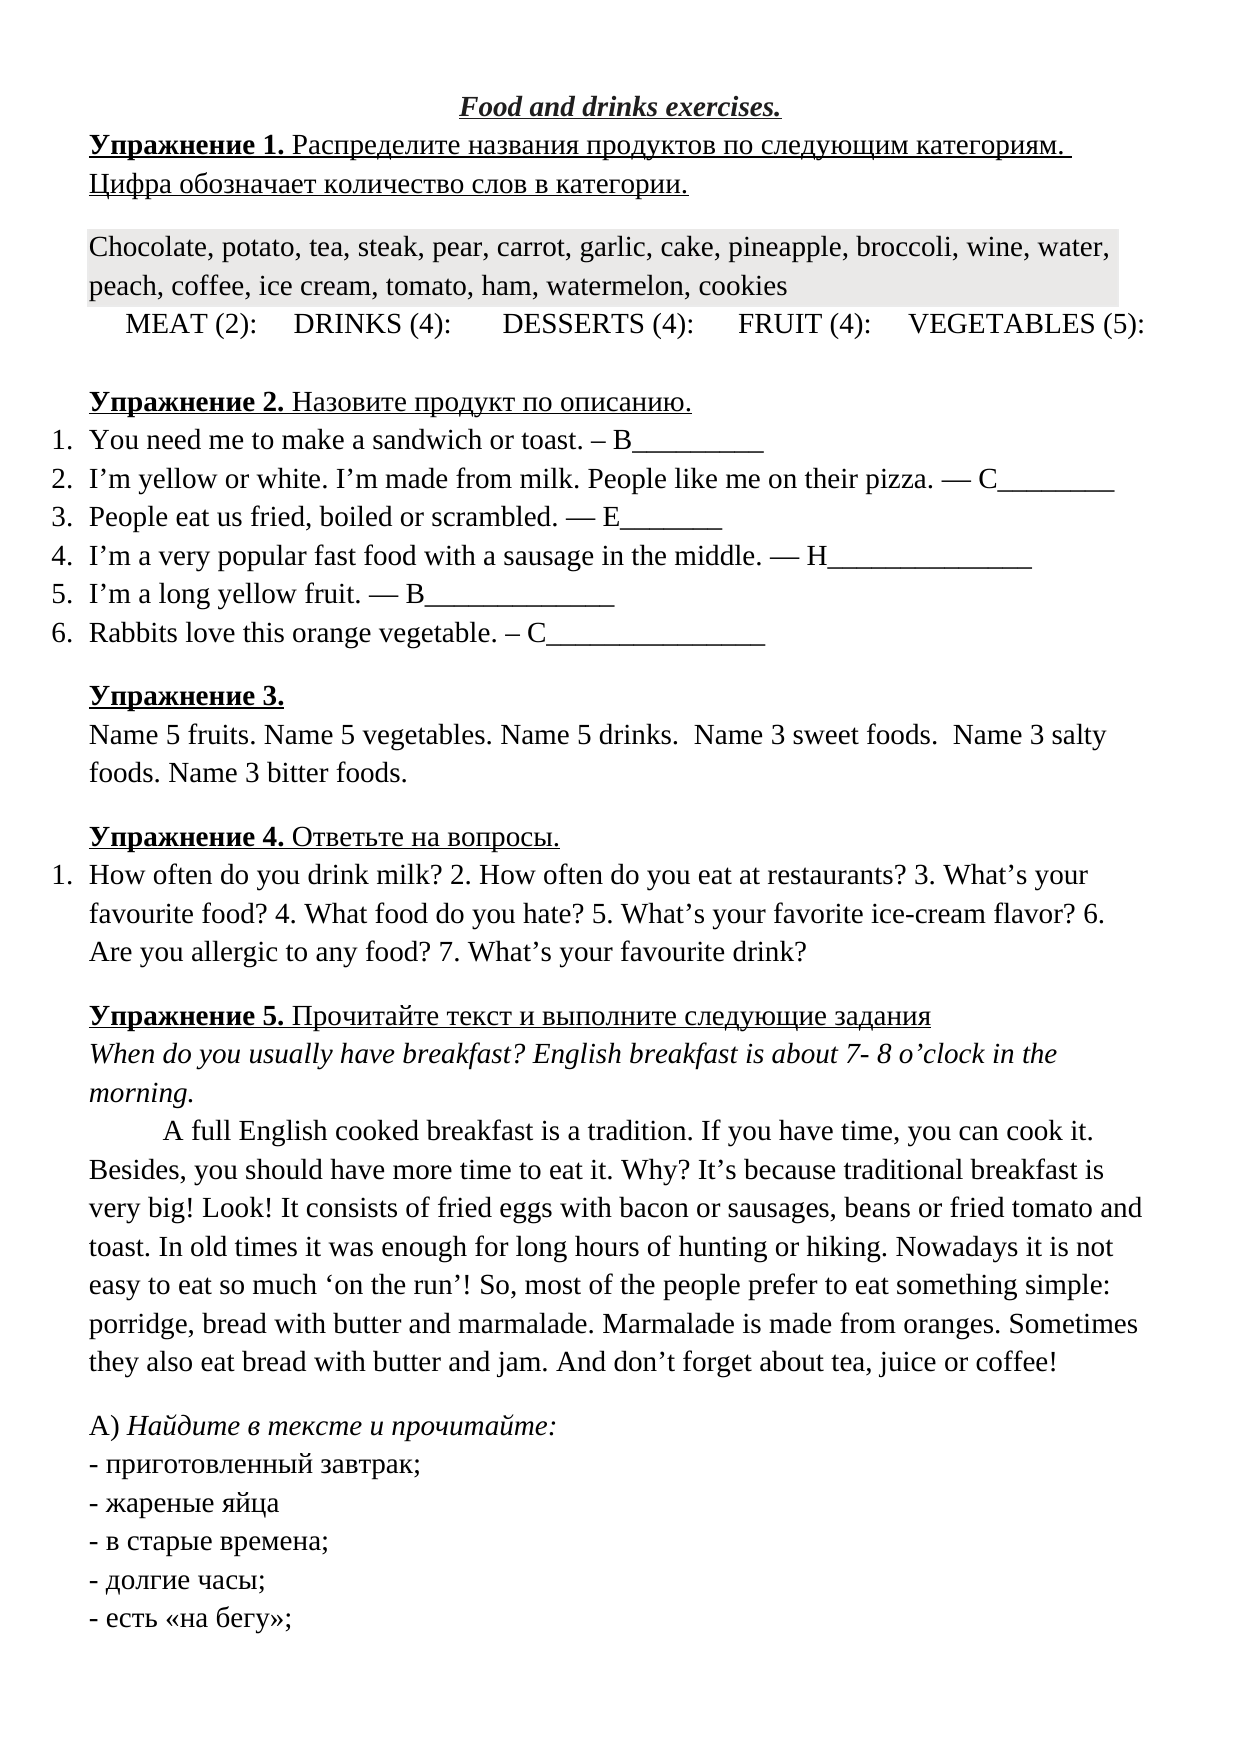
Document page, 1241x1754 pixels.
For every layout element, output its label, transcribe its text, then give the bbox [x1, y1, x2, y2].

text - жареные яйца [89, 1485, 1152, 1518]
text Name 5 fruits. Name 5 vegetables. Name 5 drinks. Name 3 sweet foods. Name 3 salty foods. Name 3 bitter foods. [89, 717, 1152, 789]
text A full English cooked breakfast is a tradition. If you have time, you can cook it. Besides, you should have more time to eat it. Why? It’s because traditional breakfast is very big! Look! It consists of fried eggs with bacon or sausages, beans or fried tomato and toast. In old times it was enough for long hours of hunting or hiking. Nowadays it is not easy to eat so much ‘on the run’! So, most of the people prefer to eat something simple: porridge, bread with butter and marmalade. Marmalade is made from oranges. Sometimes they also eat bread with butter and jam. And don’t forget about tea, juice or coffee! [89, 1113, 1152, 1378]
list You need me to make a sandwich or toast. – B_________ [51, 422, 1152, 456]
list How often do you drink milk? 2. How often do you eat at restaurants? 3. What’s your favourite food? 4. What food do you hate? 5. What’s your favorite ice-cream flavor? 6. Are you allergic to any food? 7. What’s your favourite drink? [51, 857, 1152, 968]
text Food and drinks exercises. [89, 89, 1152, 122]
text - долгие часы; [89, 1562, 1152, 1596]
text Упражнение 4. Ответьте на вопросы. [89, 819, 1152, 852]
text Упражнение 1. Распределите названия продуктов по следующим категориям. Цифра обозначает количество слов в категории. [89, 127, 1152, 199]
text When do you usually have breakfast? English breakfast is about 7- 8 o’clock in the morning. [89, 1036, 1152, 1108]
list Rabbits love this orange vegetable. – C_______________ [51, 615, 1152, 648]
text MEAT (2): DRINKS (4): DESSERTS (4): FRUIT (4): VEGETABLES (5): [89, 307, 1152, 340]
list I’m a long yellow fruit. — B_____________ [51, 576, 1152, 610]
list I’m yellow or white. I’m made from milk. People like me on their pizza. — C________ [51, 461, 1152, 494]
list People eat us fried, boiled or scrambled. — E_______ [51, 499, 1152, 533]
table_header Chocolate, potato, tea, steak, pear, carrot, garlic, cake, pineapple, broccoli, wine, water, peach, coffee, ice cream, tomato, ham, watermelon, cookies [89, 229, 1117, 305]
text Упражнение 3. [89, 678, 1152, 712]
text - приготовленный завтрак; [89, 1446, 1152, 1480]
text - есть «на бегу»; [89, 1601, 1152, 1634]
text А) Найдите в тексте и прочитайте: [89, 1408, 1152, 1441]
text - в старые времена; [89, 1523, 1152, 1557]
text Упражнение 2. Назовите продукт по описанию. [89, 384, 1152, 417]
text Упражнение 5. Прочитайте текст и выполните следующие задания [89, 998, 1152, 1031]
list I’m a very popular fast food with a sausage in the middle. — H______________ [51, 538, 1152, 571]
